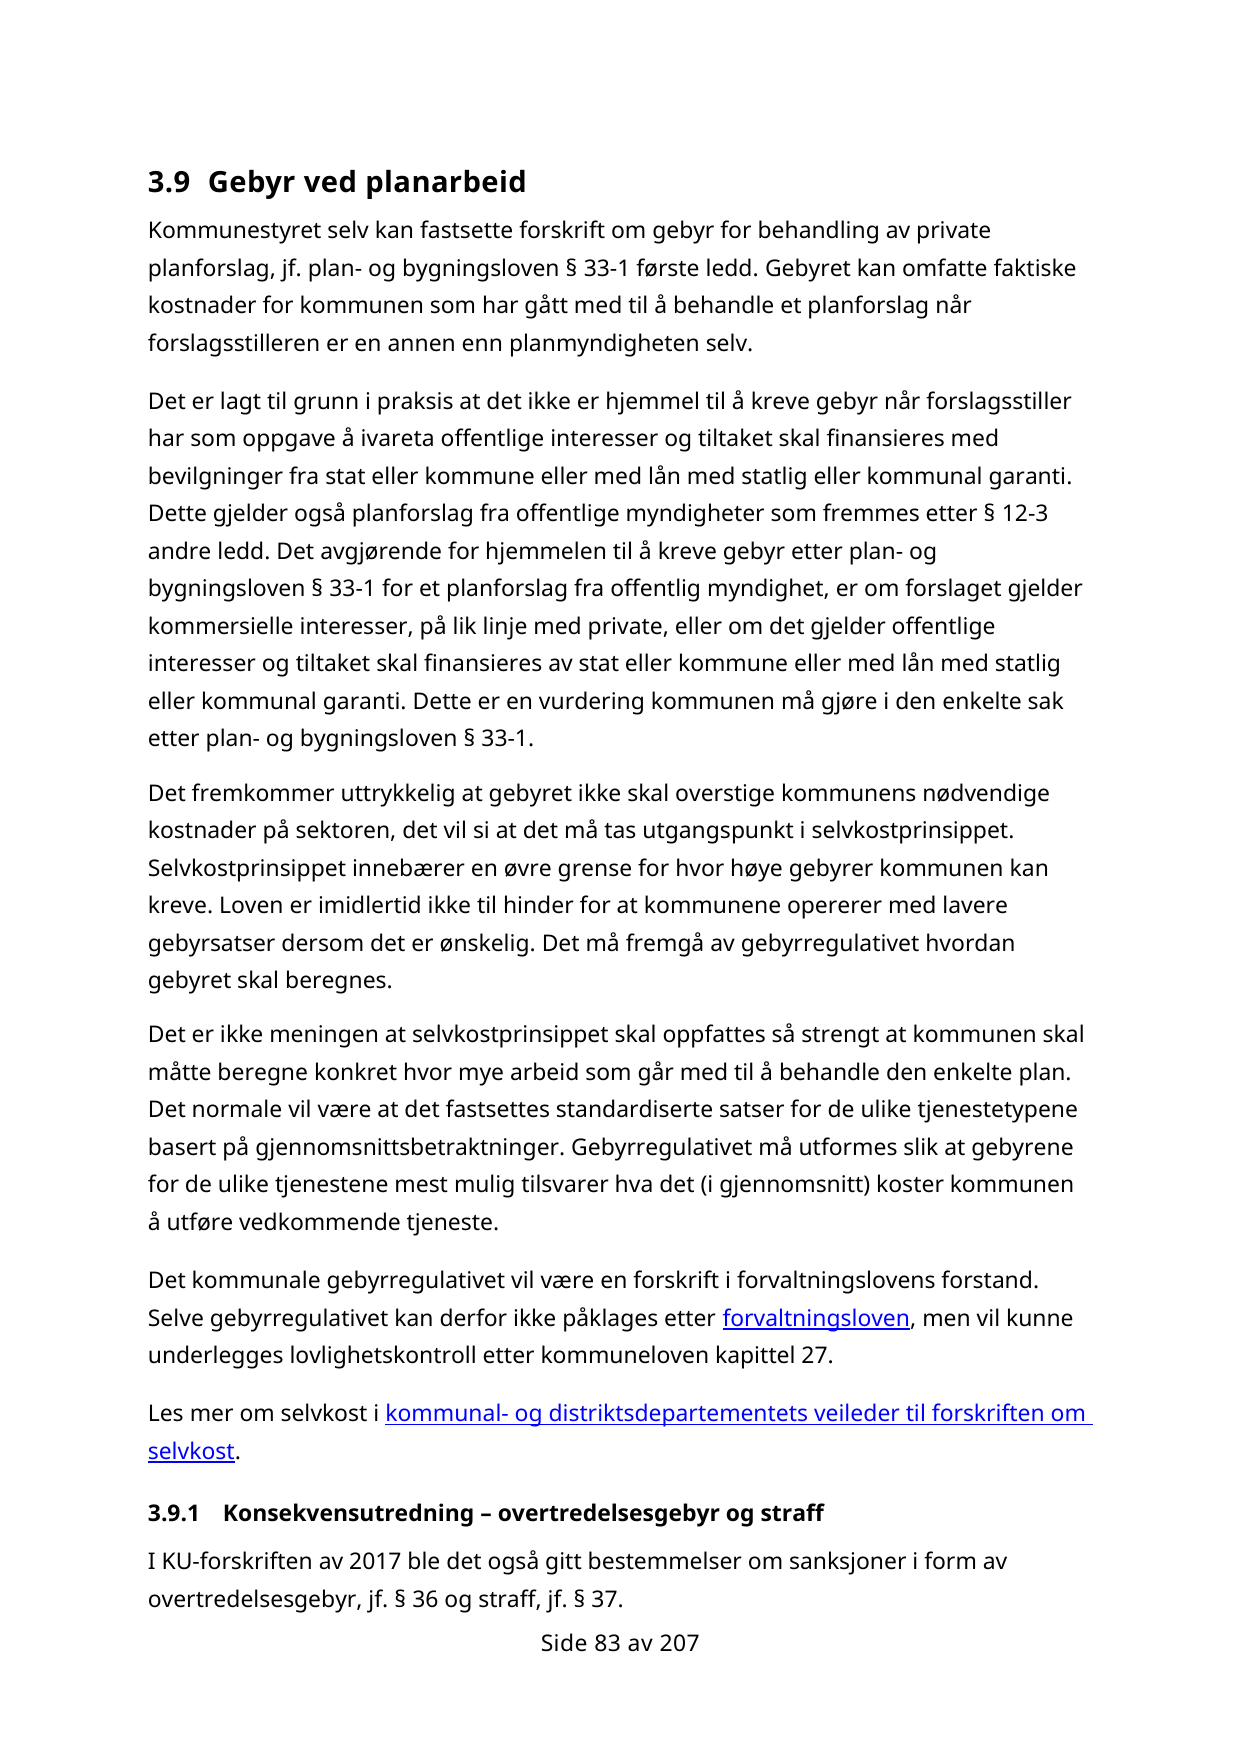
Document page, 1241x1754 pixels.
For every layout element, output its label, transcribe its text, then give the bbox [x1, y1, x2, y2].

text Det kommunale gebyrregulativet vil være en forskrift i forvaltningslovens forstand. Selve gebyrregulativet kan derfor ikke påklages etter forvaltningsloven, men vil kunne underlegges lovlighetskontroll etter kommuneloven kapittel 27. [148, 1264, 1092, 1370]
subtitle Gebyr ved planarbeid [148, 161, 1092, 201]
text I KU-forskriften av 2017 ble det også gitt bestemmelser om sanksjoner i form av overtredelsesgebyr, jf. § 36 og straff, jf. § 37. [148, 1545, 1092, 1614]
text Det er lagt til grunn i praksis at det ikke er hjemmel til å kreve gebyr når forslagsstiller har som oppgave å ivareta offentlige interesser og tiltaket skal finansieres med bevilgninger fra stat eller kommune eller med lån med statlig eller kommunal garanti. Dette gjelder også planforslag fra offentlige myndigheter som fremmes etter § 12-3 andre ledd. Det avgjørende for hjemmelen til å kreve gebyr etter plan- og bygningsloven § 33-1 for et planforslag fra offentlig myndighet, er om forslaget gjelder kommersielle interesser, på lik linje med private, eller om det gjelder offentlige interesser og tiltaket skal finansieres av stat eller kommune eller med lån med statlig eller kommunal garanti. Dette er en vurdering kommunen må gjøre i den enkelte sak etter plan- og bygningsloven § 33-1. [148, 385, 1092, 754]
text Det er ikke meningen at selvkostprinsippet skal oppfattes så strengt at kommunen skal måtte beregne konkret hvor mye arbeid som går med til å behandle den enkelte plan. Det normale vil være at det fastsettes standardiserte satser for de ulike tjenestetypene basert på gjennomsnittsbetraktninger. Gebyrregulativet må utformes slik at gebyrene for de ulike tjenestene mest mulig tilsvarer hva det (i gjennomsnitt) koster kommunen å utføre vedkommende tjeneste. [148, 1018, 1092, 1237]
text Det fremkommer uttrykkelig at gebyret ikke skal overstige kommunens nødvendige kostnader på sektoren, det vil si at det må tas utgangspunkt i selvkostprinsippet. Selvkostprinsippet innebærer en øvre grense for hvor høye gebyrer kommunen kan kreve. Loven er imidlertid ikke til hinder for at kommunene opererer med lavere gebyrsatser dersom det er ønskelig. Det må fremgå av gebyrregulativet hvordan gebyret skal beregnes. [148, 777, 1092, 995]
subtitle Konsekvensutredning – overtredelsesgebyr og straff [148, 1497, 1092, 1529]
text Kommunestyret selv kan fastsette forskrift om gebyr for behandling av private planforslag, jf. plan- og bygningsloven § 33-1 første ledd. Gebyret kan omfatte faktiske kostnader for kommunen som har gått med til å behandle et planforslag når forslagsstilleren er en annen enn planmyndigheten selv. [148, 214, 1092, 358]
text Les mer om selvkost i kommunal- og distriktsdepartementets veileder til forskriften om selvkost. [148, 1397, 1092, 1466]
